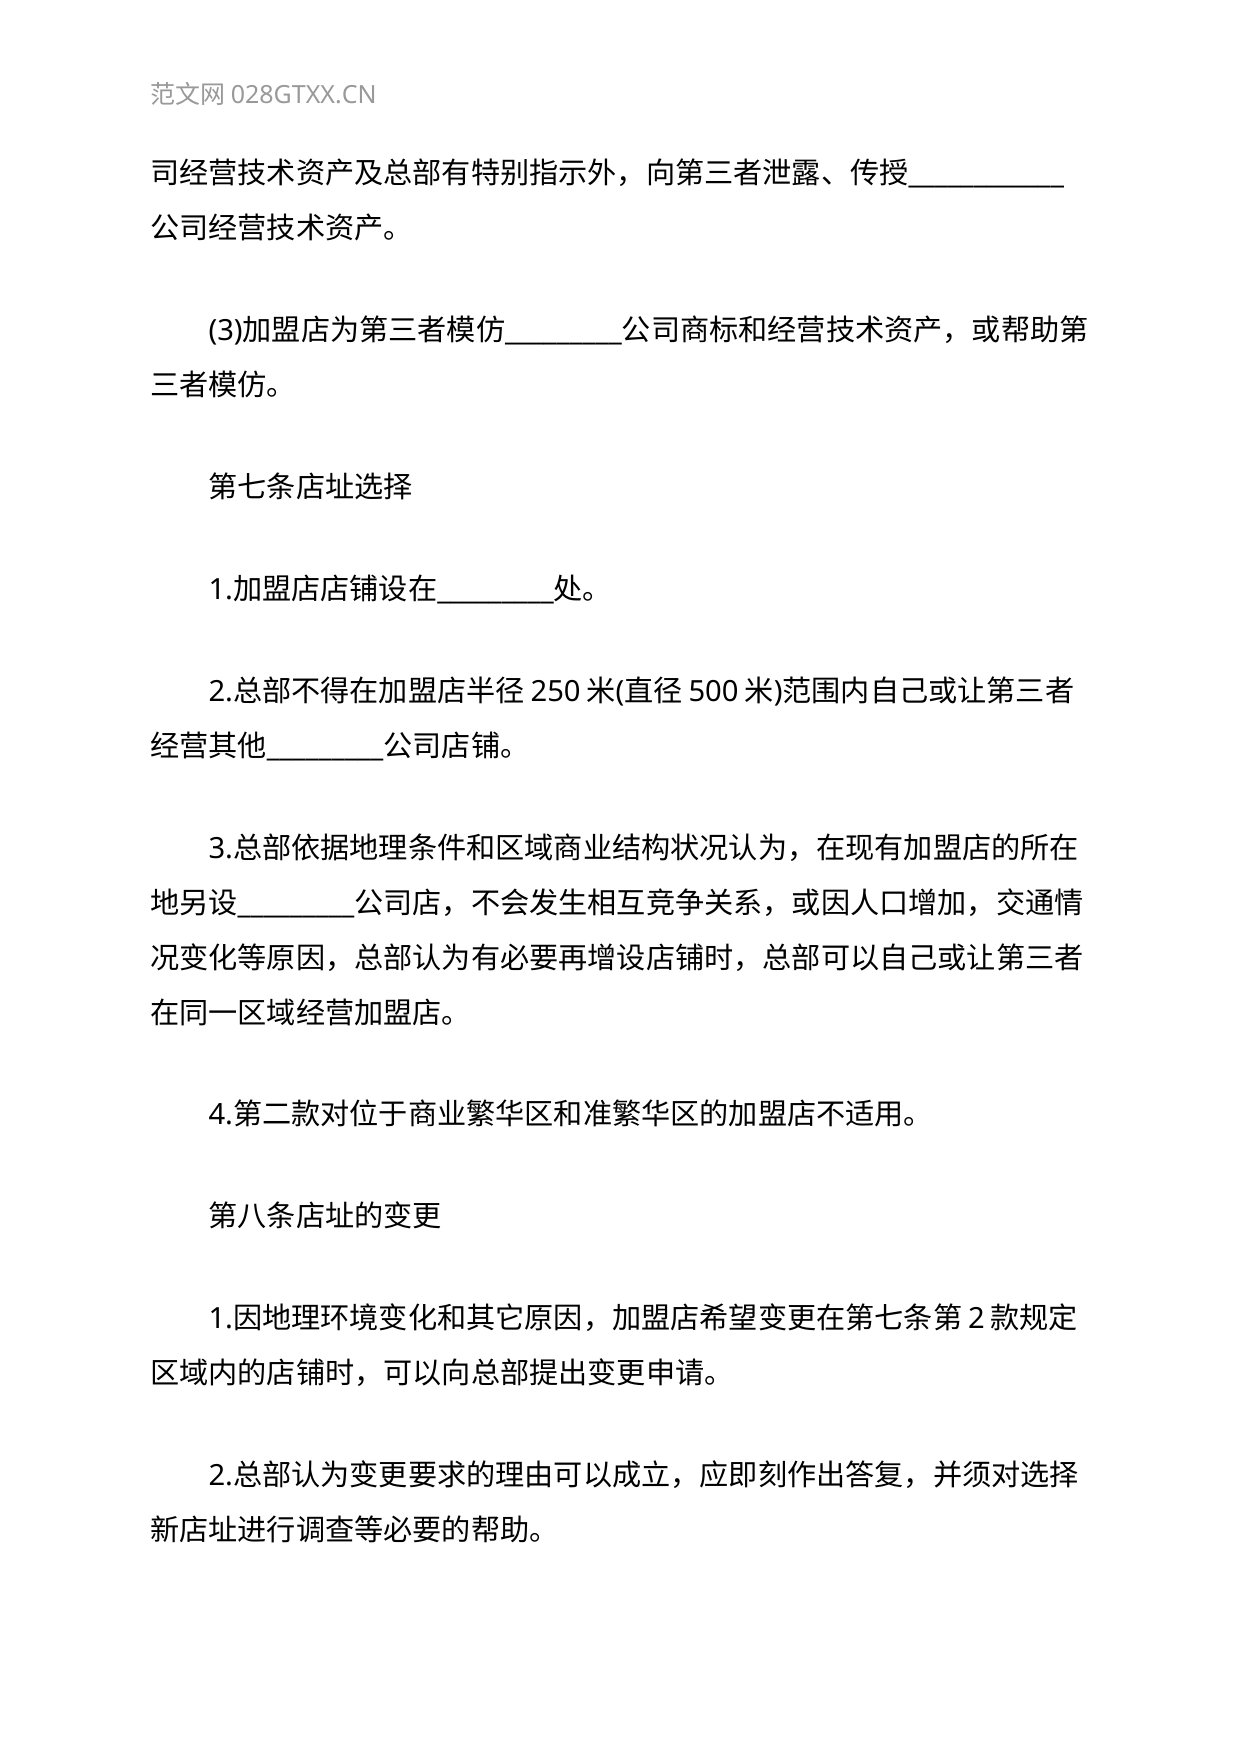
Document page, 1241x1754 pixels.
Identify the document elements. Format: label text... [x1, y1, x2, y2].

text 第七条店址选择 [150, 463, 1090, 506]
text 3.总部依据地理条件和区域商业结构状况认为，在现有加盟店的所在地另设_________公司店，不会发生相互竞争关系，或因人口增加，交通情况变化等原因，总部认为有必要再增设店铺时，总部可以自己或让第三者在同一区域经营加盟店。 [150, 824, 1090, 1031]
text 1.因地理环境变化和其它原因，加盟店希望变更在第七条第2款规定区域内的店铺时，可以向总部提出变更申请。 [150, 1295, 1090, 1392]
text (3)加盟店为第三者模仿_________公司商标和经营技术资产，或帮助第三者模仿。 [150, 307, 1090, 404]
text 2.总部不得在加盟店半径250米(直径500米)范围内自己或让第三者经营其他_________公司店铺。 [150, 667, 1090, 765]
text 4.第二款对位于商业繁华区和准繁华区的加盟店不适用。 [150, 1091, 1090, 1133]
text 1.加盟店店铺设在_________处。 [150, 565, 1090, 608]
text 2.总部认为变更要求的理由可以成立，应即刻作出答复，并须对选择新店址进行调查等必要的帮助。 [150, 1451, 1090, 1549]
text 第八条店址的变更 [150, 1193, 1090, 1235]
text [150, 150, 1090, 247]
